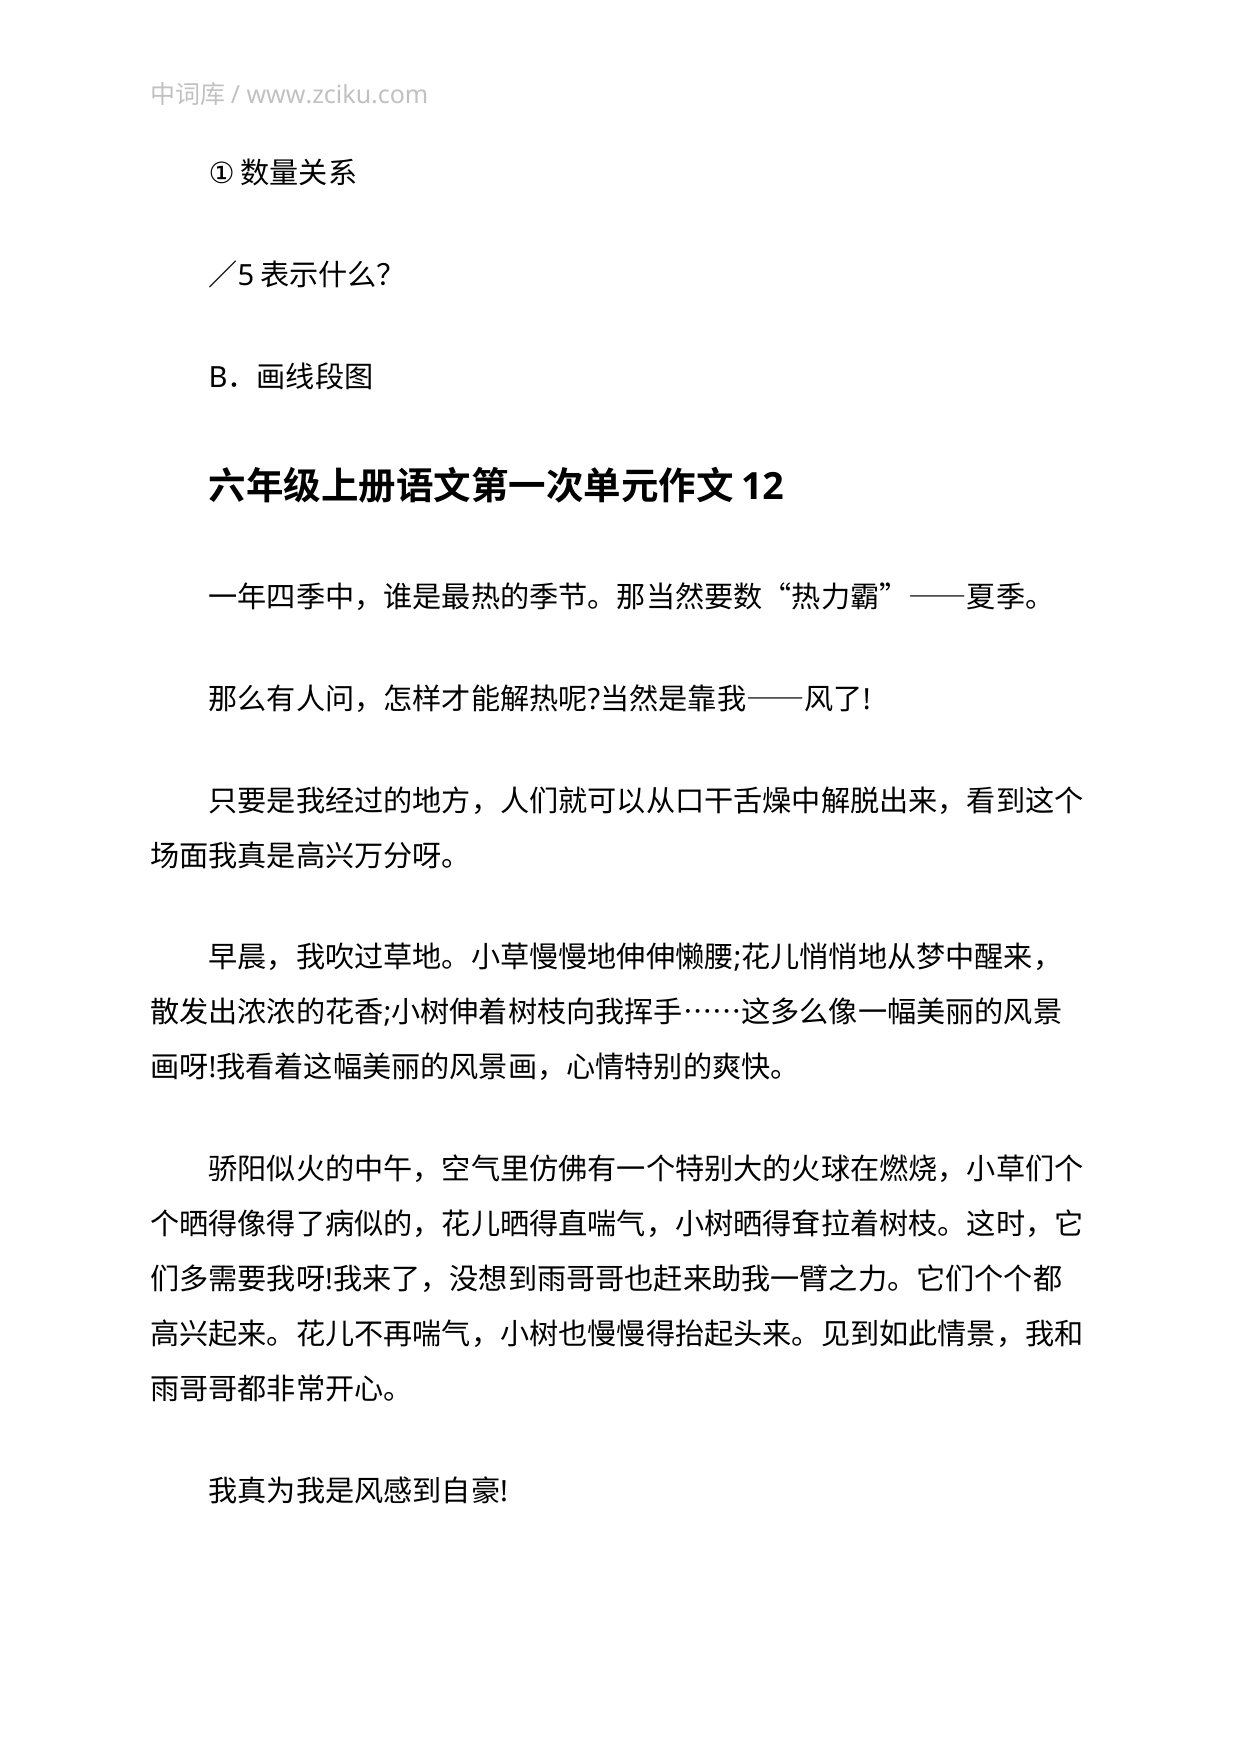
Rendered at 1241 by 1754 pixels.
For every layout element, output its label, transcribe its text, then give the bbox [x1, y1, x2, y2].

text 那么有人问，怎样才能解热呢?当然是靠我——风了! [150, 675, 1090, 718]
text 只要是我经过的地方，人们就可以从口干舌燥中解脱出来，看到这个场面我真是高兴万分呀。 [150, 777, 1090, 874]
text 骄阳似火的中午，空气里仿佛有一个特别大的火球在燃烧，小草们个个晒得像得了病似的，花儿晒得直喘气，小树晒得耷拉着树枝。这时，它们多需要我呀!我来了，没想到雨哥哥也赶来助我一臂之力。它们个个都高兴起来。花儿不再喘气，小树也慢慢得抬起头来。见到如此情景，我和雨哥哥都非常开心。 [150, 1146, 1090, 1408]
text 我真为我是风感到自豪! [150, 1467, 1090, 1510]
text 一年四季中，谁是最热的季节。那当然要数“热力霸”——夏季。 [150, 573, 1090, 616]
text B．画线段图 [150, 354, 1090, 396]
text 六年级上册语文第一次单元作文12 [150, 456, 1090, 510]
text ／5表示什么？ [150, 252, 1090, 294]
text 早晨，我吹过草地。小草慢慢地伸伸懒腰;花儿悄悄地从梦中醒来，散发出浓浓的花香;小树伸着树枝向我挥手……这多么像一幅美丽的风景画呀!我看着这幅美丽的风景画，心情特别的爽快。 [150, 934, 1090, 1086]
text ①数量关系 [150, 150, 1090, 192]
